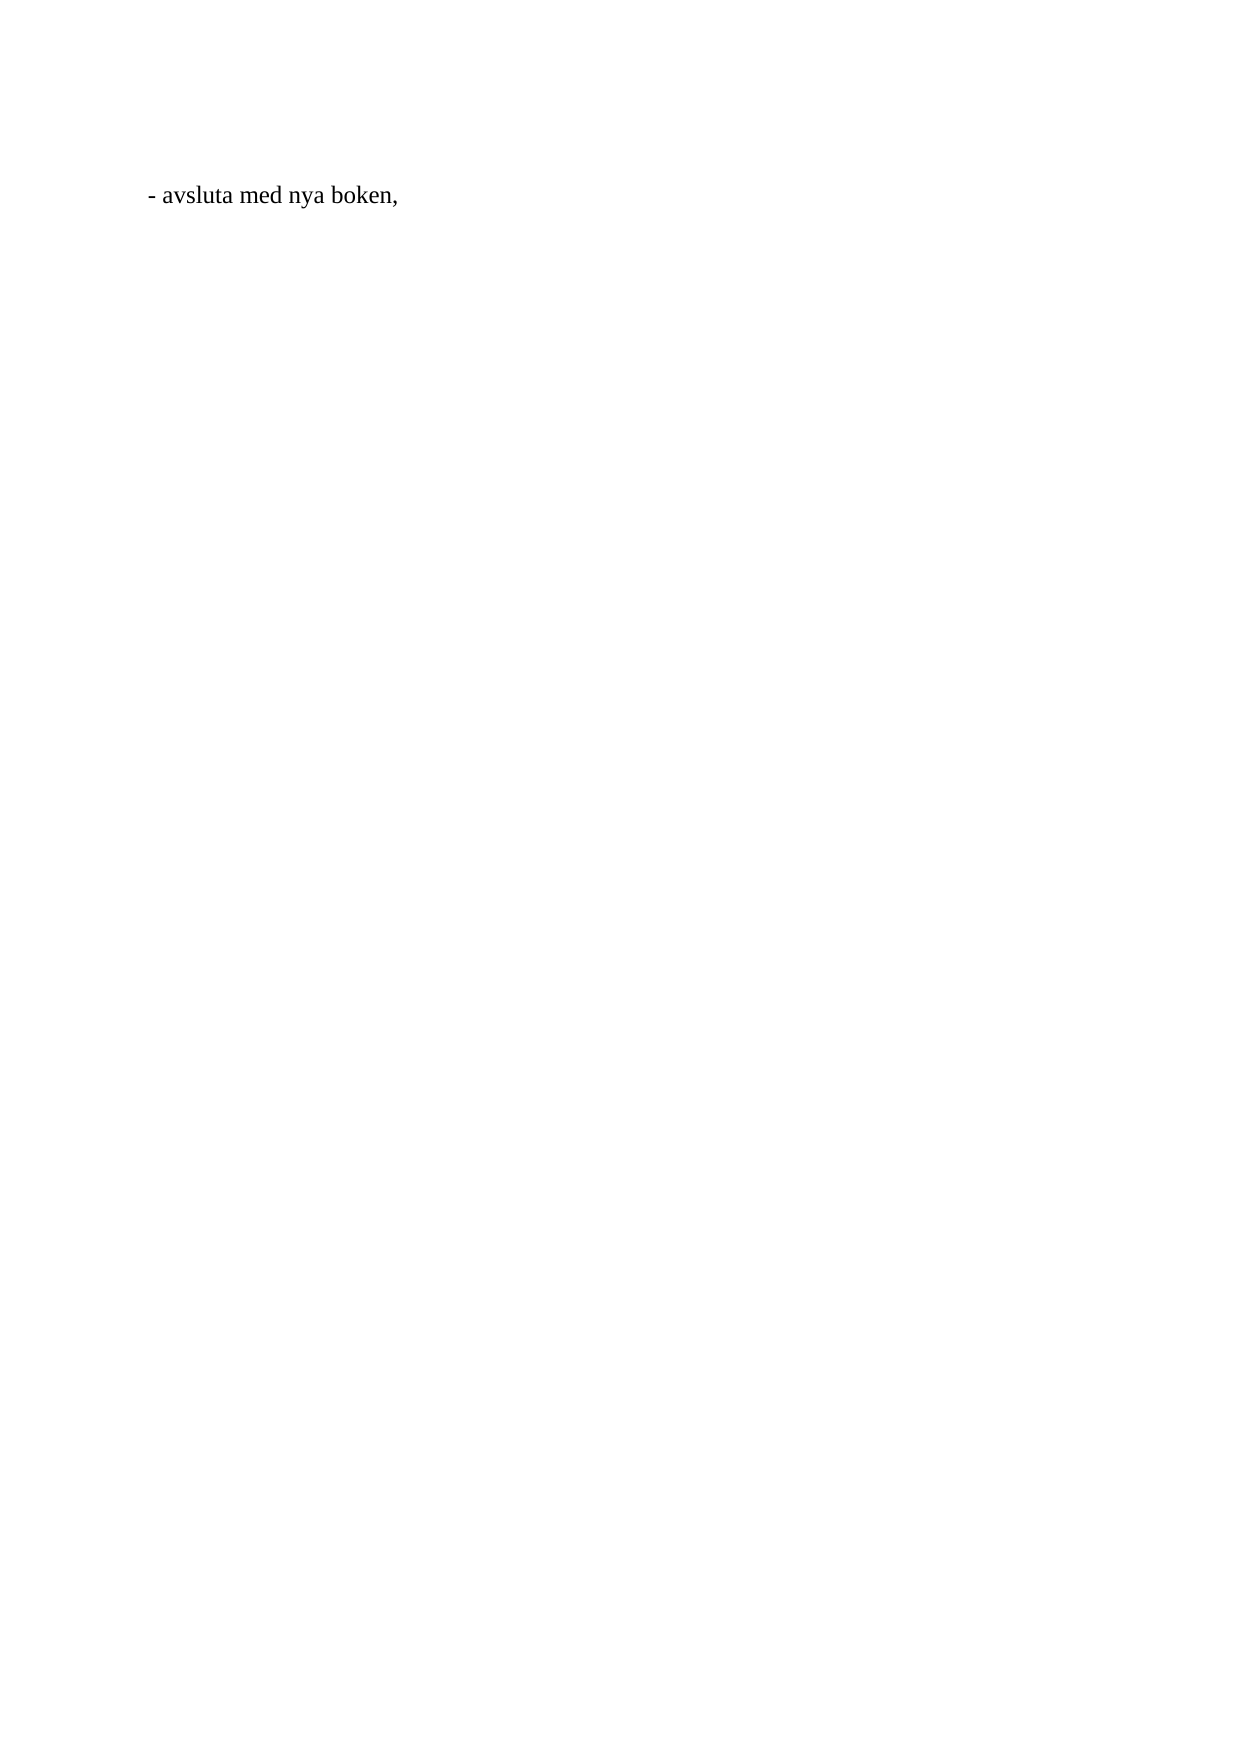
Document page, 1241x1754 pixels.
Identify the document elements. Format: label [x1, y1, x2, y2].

text [148, 148, 1093, 209]
